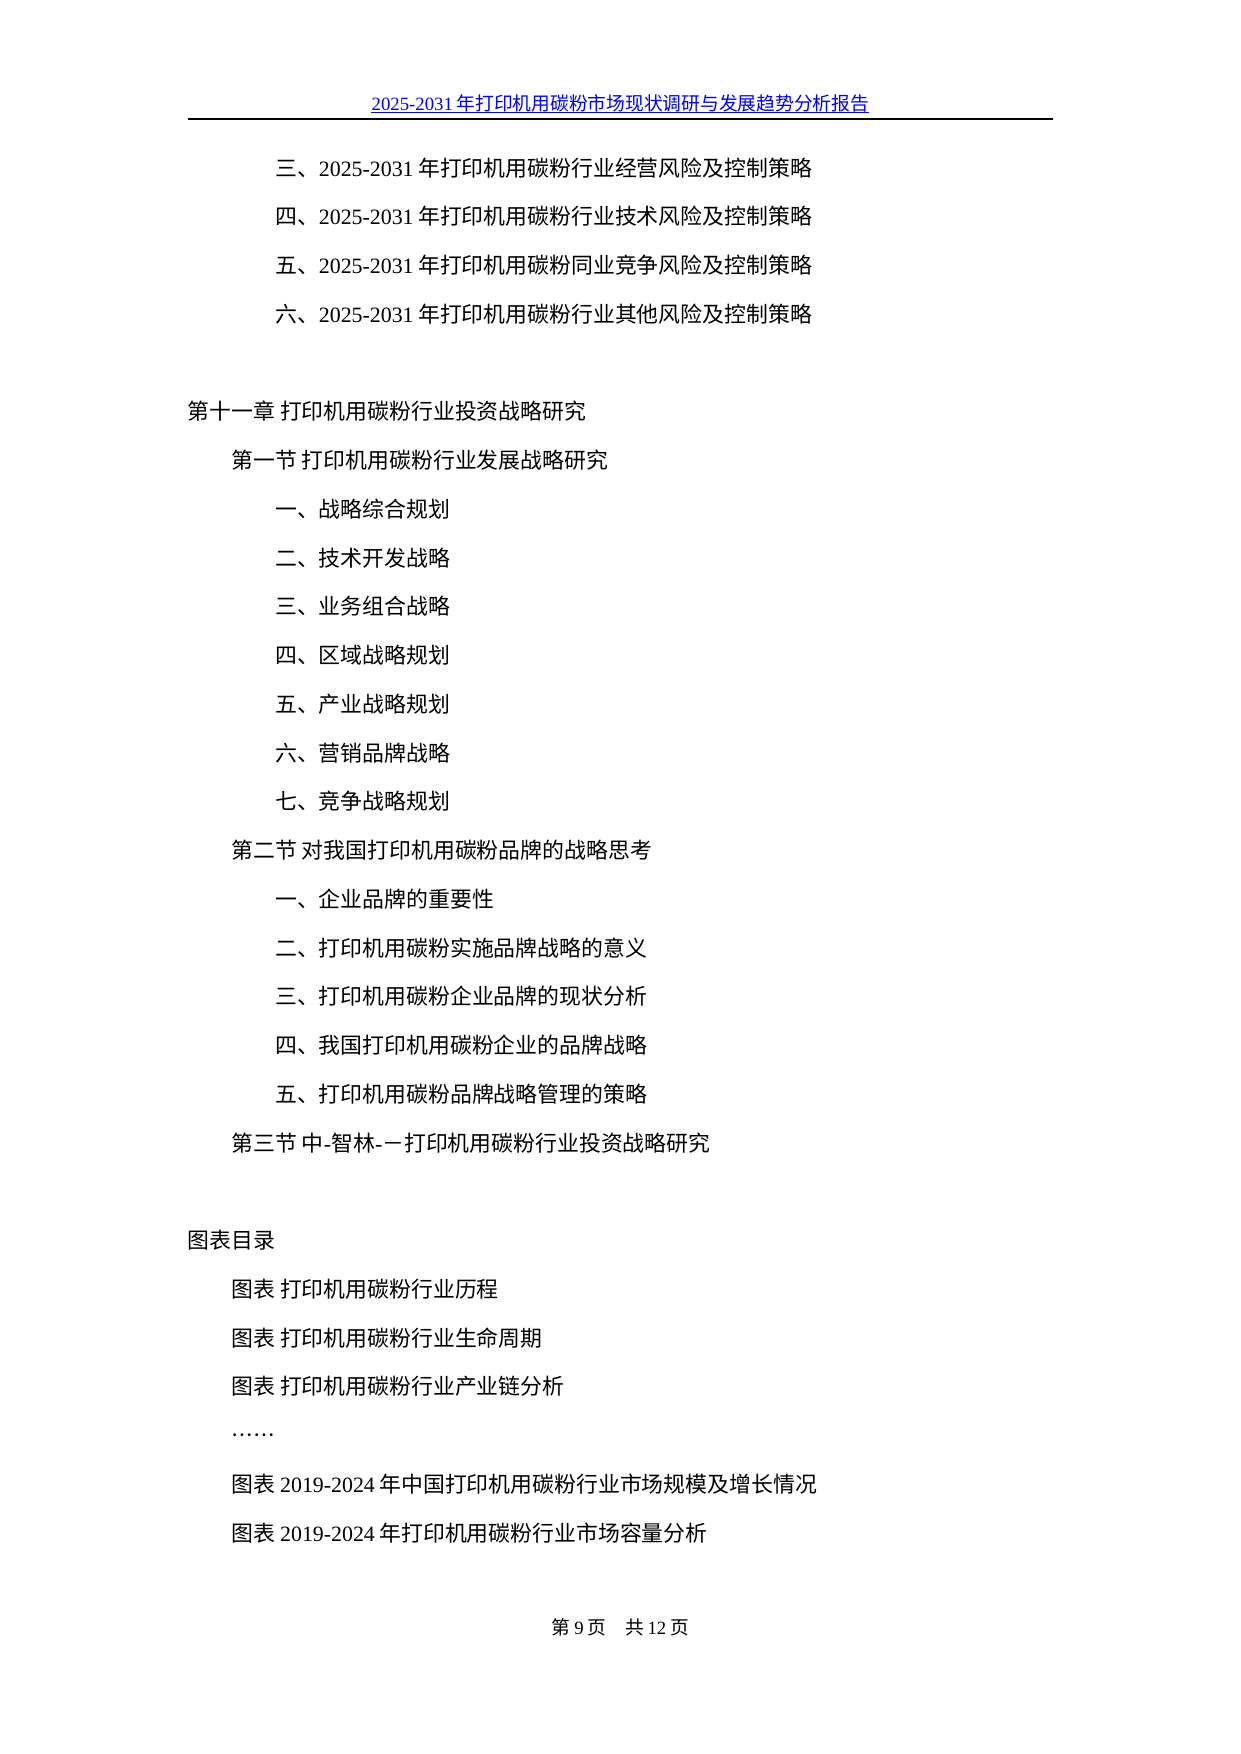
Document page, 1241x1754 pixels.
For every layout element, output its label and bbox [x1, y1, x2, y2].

text [187, 150, 1053, 1548]
